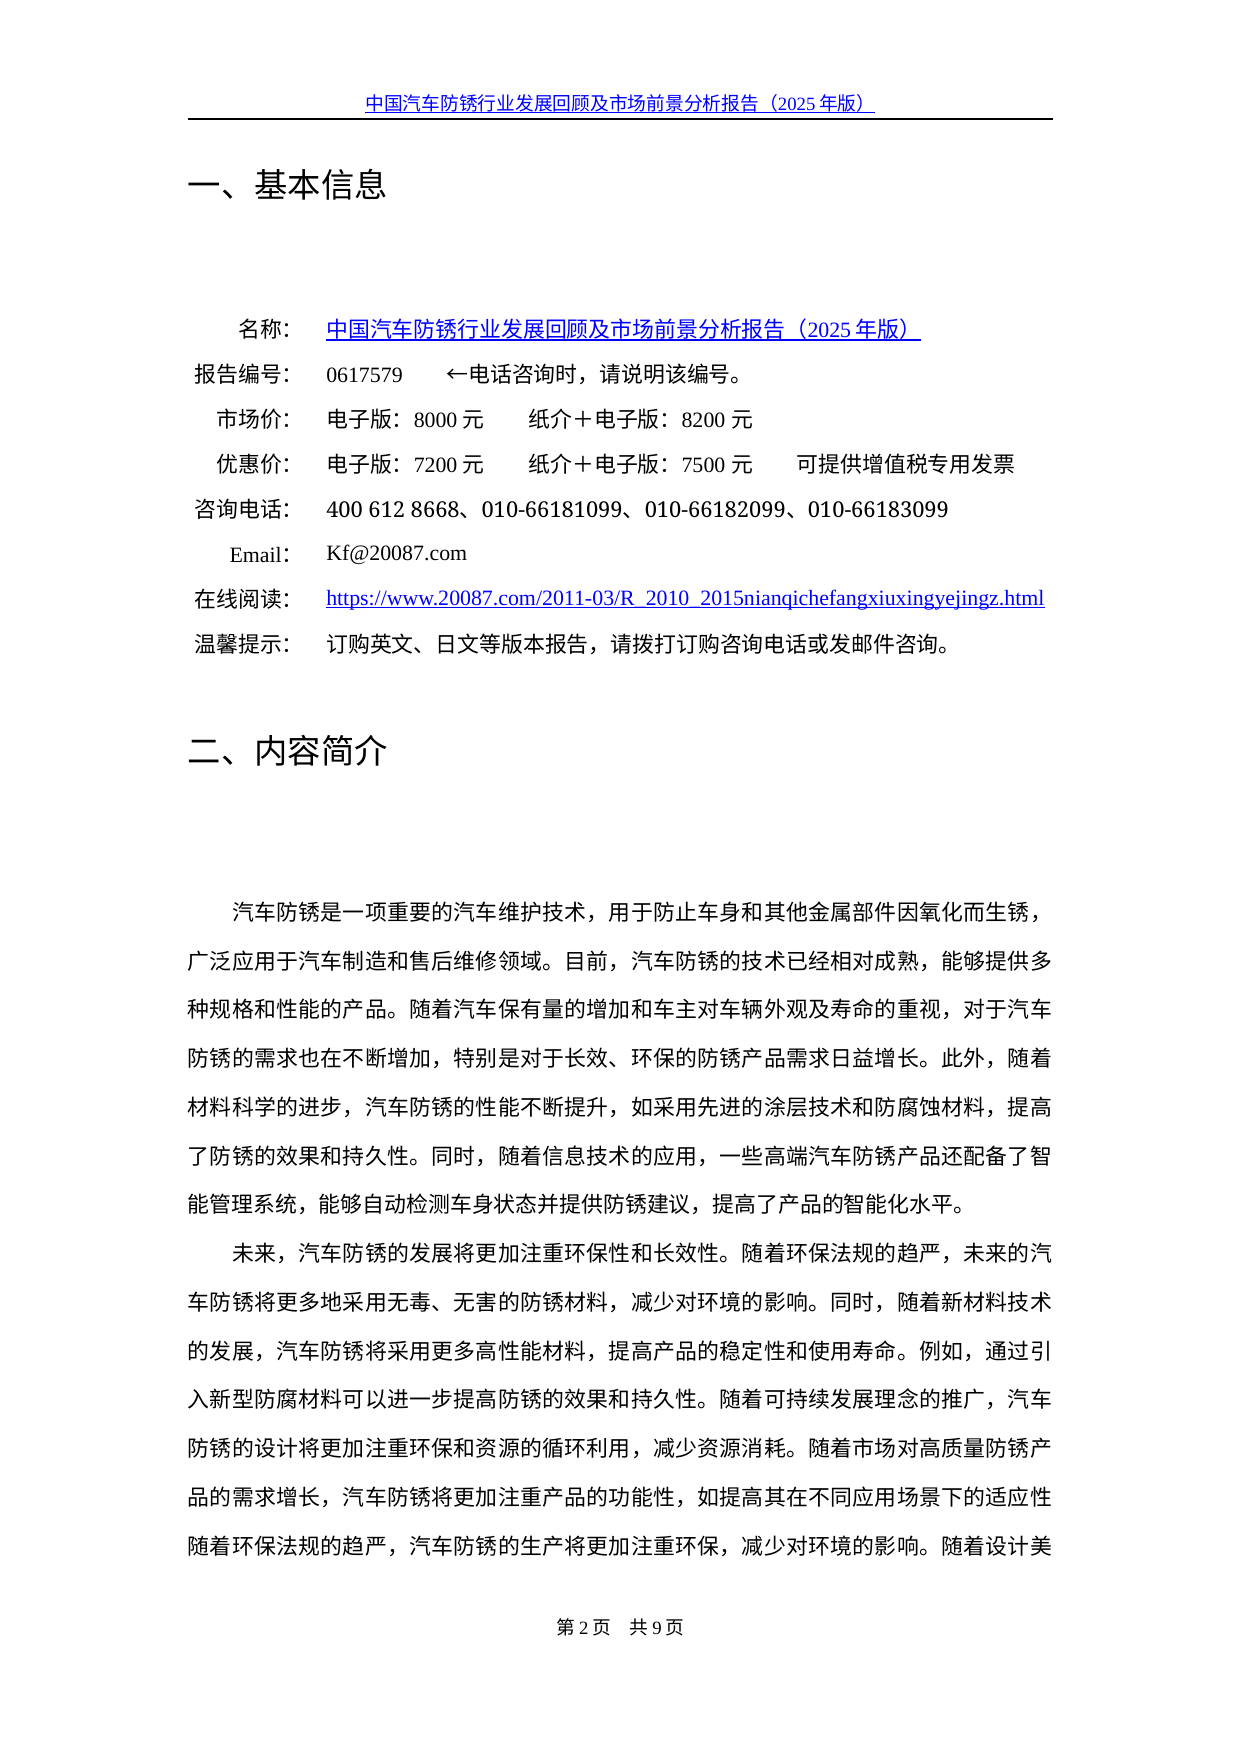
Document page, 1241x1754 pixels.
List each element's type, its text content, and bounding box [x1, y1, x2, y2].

table_cell 报告编号： [167, 357, 315, 402]
table_cell 电子版：8000 元 纸介＋电子版：8200 元 [315, 402, 1073, 447]
table_cell 电子版：7200 元 纸介＋电子版：7500 元 可提供增值税专用发票 [315, 447, 1073, 492]
table_header 中国汽车防锈行业发展回顾及市场前景分析报告（2025年版） [315, 312, 1073, 357]
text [187, 894, 1053, 1561]
table_header 名称： [167, 312, 315, 357]
table_cell 咨询电话： [167, 492, 315, 537]
table_cell 在线阅读： [167, 582, 315, 627]
table_cell 优惠价： [167, 447, 315, 492]
table_cell 订购英文、日文等版本报告，请拨打订购咨询电话或发邮件咨询。 [315, 627, 1073, 672]
title 一、基本信息 [187, 150, 1053, 215]
table_cell 市场价： [167, 402, 315, 447]
table_cell [315, 582, 1073, 627]
table_cell Email： [167, 537, 315, 582]
table_cell Kf@20087.com [315, 537, 1073, 582]
table_cell 0617579 ←电话咨询时，请说明该编号。 [315, 357, 1073, 402]
title 二、内容简介 [187, 717, 1053, 782]
table_cell 400 612 8668、010-66181099、010-66182099、010-66183099 [315, 492, 1073, 537]
table_cell 温馨提示： [167, 627, 315, 672]
